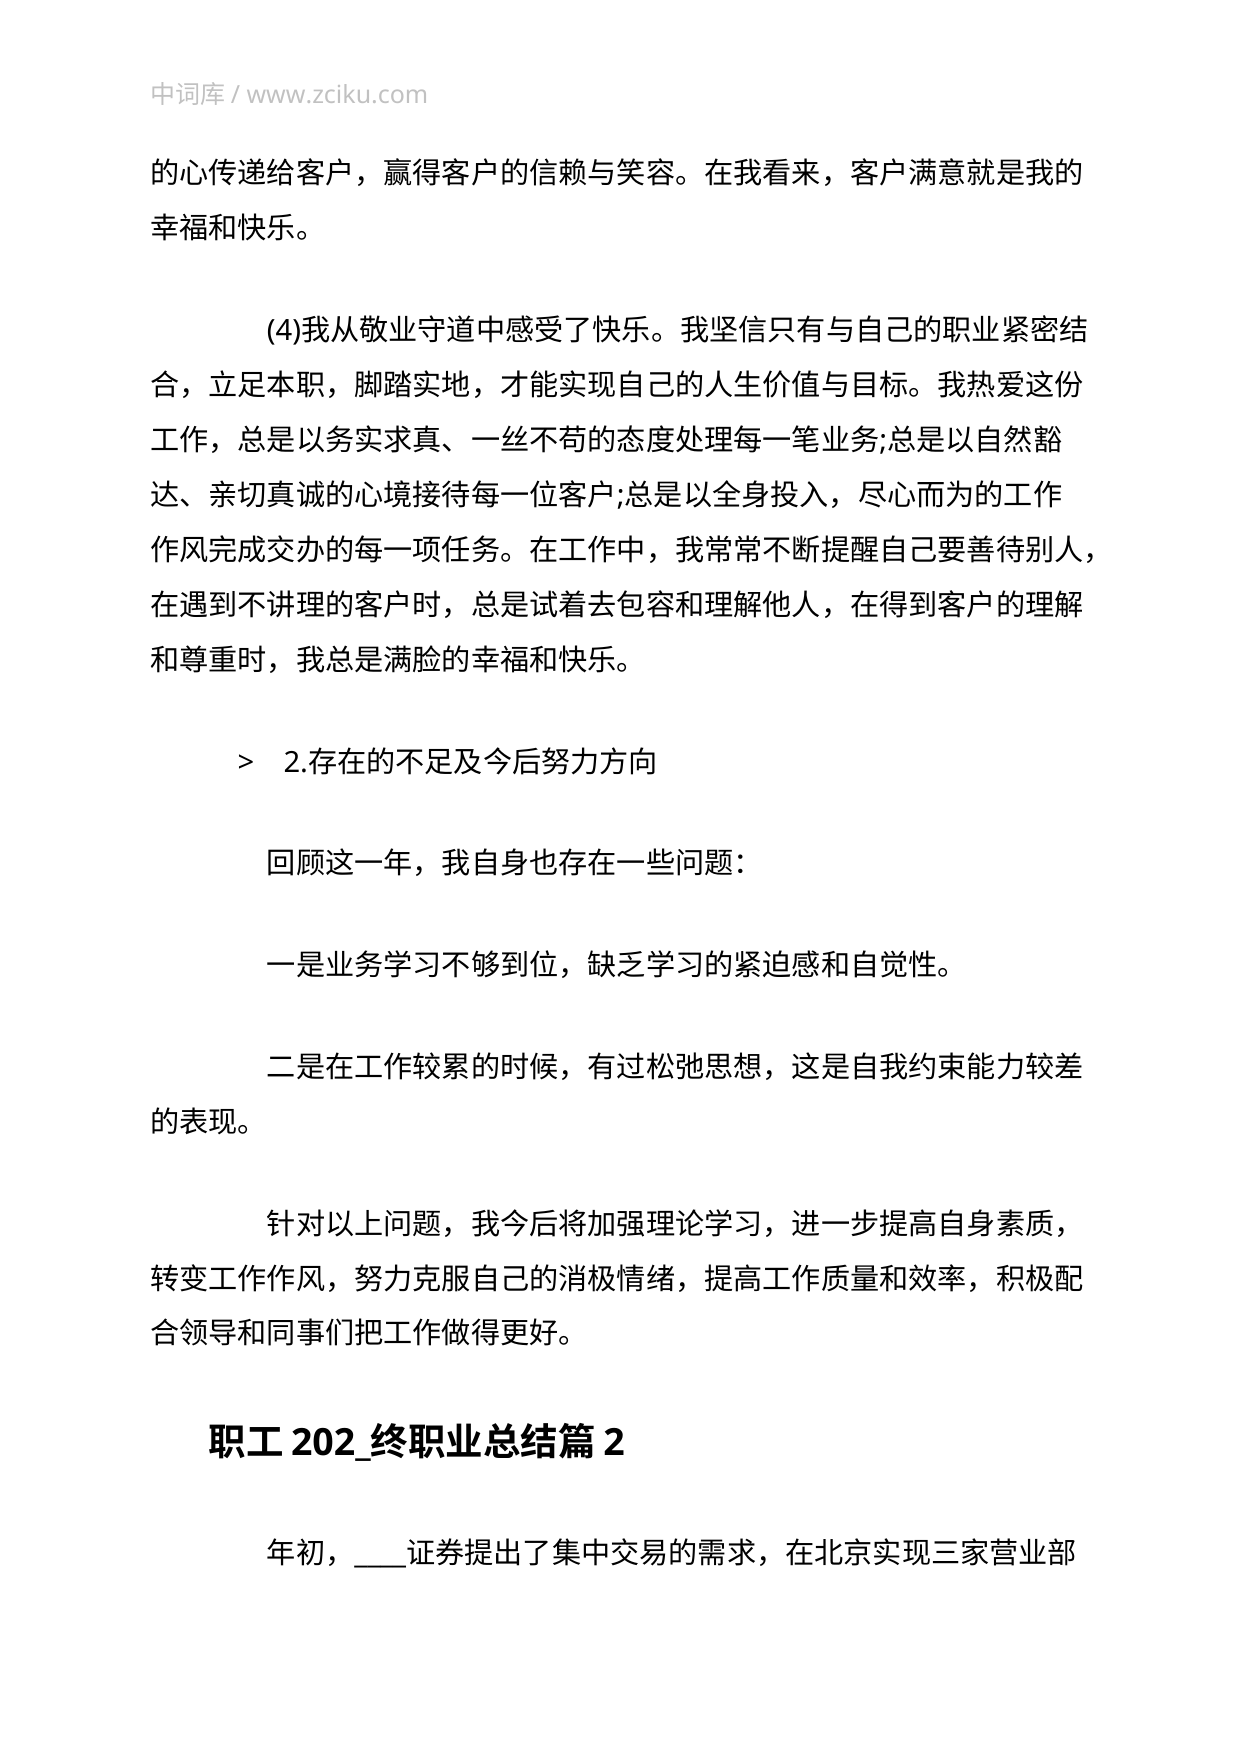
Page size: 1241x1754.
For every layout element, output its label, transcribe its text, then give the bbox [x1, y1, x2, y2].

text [150, 1529, 1090, 1572]
text (4)我从敬业守道中感受了快乐。我坚信只有与自己的职业紧密结合，立足本职，脚踏实地，才能实现自己的人生价值与目标。我热爱这份工作，总是以务实求真、一丝不苟的态度处理每一笔业务;总是以自然豁达、亲切真诚的心境接待每一位客户;总是以全身投入，尽心而为的工作作风完成交办的每一项任务。在工作中，我常常不断提醒自己要善待别人，在遇到不讲理的客户时，总是试着去包容和理解他人，在得到客户的理解和尊重时，我总是满脸的幸福和快乐。 [150, 307, 1090, 679]
text 一是业务学习不够到位，缺乏学习的紧迫感和自觉性。 [150, 942, 1090, 984]
text 回顾这一年，我自身也存在一些问题： [150, 840, 1090, 882]
text > 2.存在的不足及今后努力方向 [150, 738, 1090, 781]
text 二是在工作较累的时候，有过松弛思想，这是自我约束能力较差的表现。 [150, 1044, 1090, 1141]
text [150, 150, 1090, 247]
text 职工202_终职业总结篇2 [150, 1412, 1090, 1466]
text 针对以上问题，我今后将加强理论学习，进一步提高自身素质，转变工作作风，努力克服自己的消极情绪，提高工作质量和效率，积极配合领导和同事们把工作做得更好。 [150, 1200, 1090, 1352]
